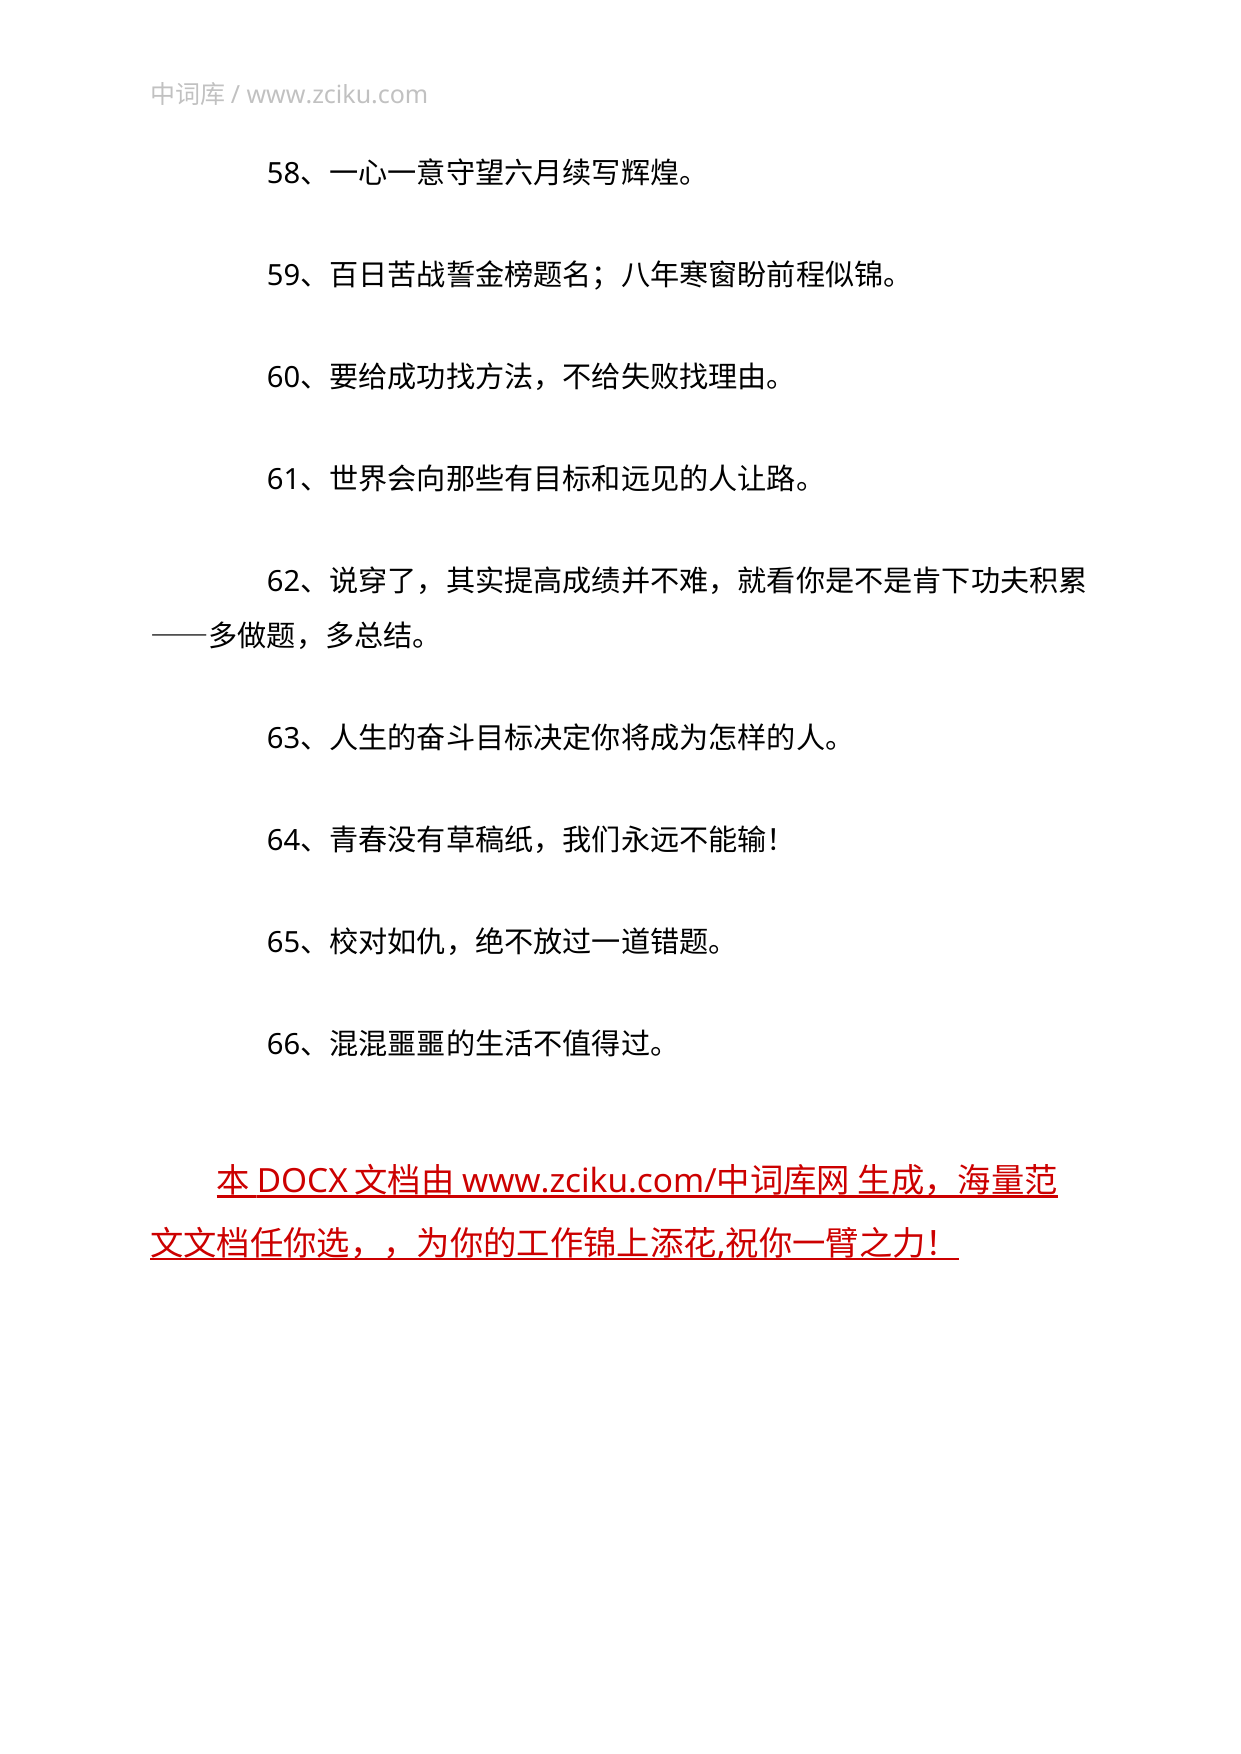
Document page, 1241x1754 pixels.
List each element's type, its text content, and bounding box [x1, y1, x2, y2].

text 62、说穿了，其实提高成绩并不难，就看你是不是肯下功夫积累——多做题，多总结。 [150, 558, 1090, 655]
text 63、人生的奋斗目标决定你将成为怎样的人。 [150, 715, 1090, 757]
text 60、要给成功找方法，不给失败找理由。 [150, 354, 1090, 396]
text 65、校对如仇，绝不放过一道错题。 [150, 919, 1090, 961]
text 61、世界会向那些有目标和远见的人让路。 [150, 456, 1090, 498]
text 本DOCX文档由 www.zciku.com/中词库网 生成，海量范文文档任你选，，为你的工作锦上添花,祝你一臂之力！ [150, 1154, 1090, 1265]
text 59、百日苦战誓金榜题名；八年寒窗盼前程似锦。 [150, 252, 1090, 294]
text 66、混混噩噩的生活不值得过。 [150, 1021, 1090, 1063]
text 64、青春没有草稿纸，我们永远不能输！ [150, 817, 1090, 859]
text 58、一心一意守望六月续写辉煌。 [150, 150, 1090, 192]
